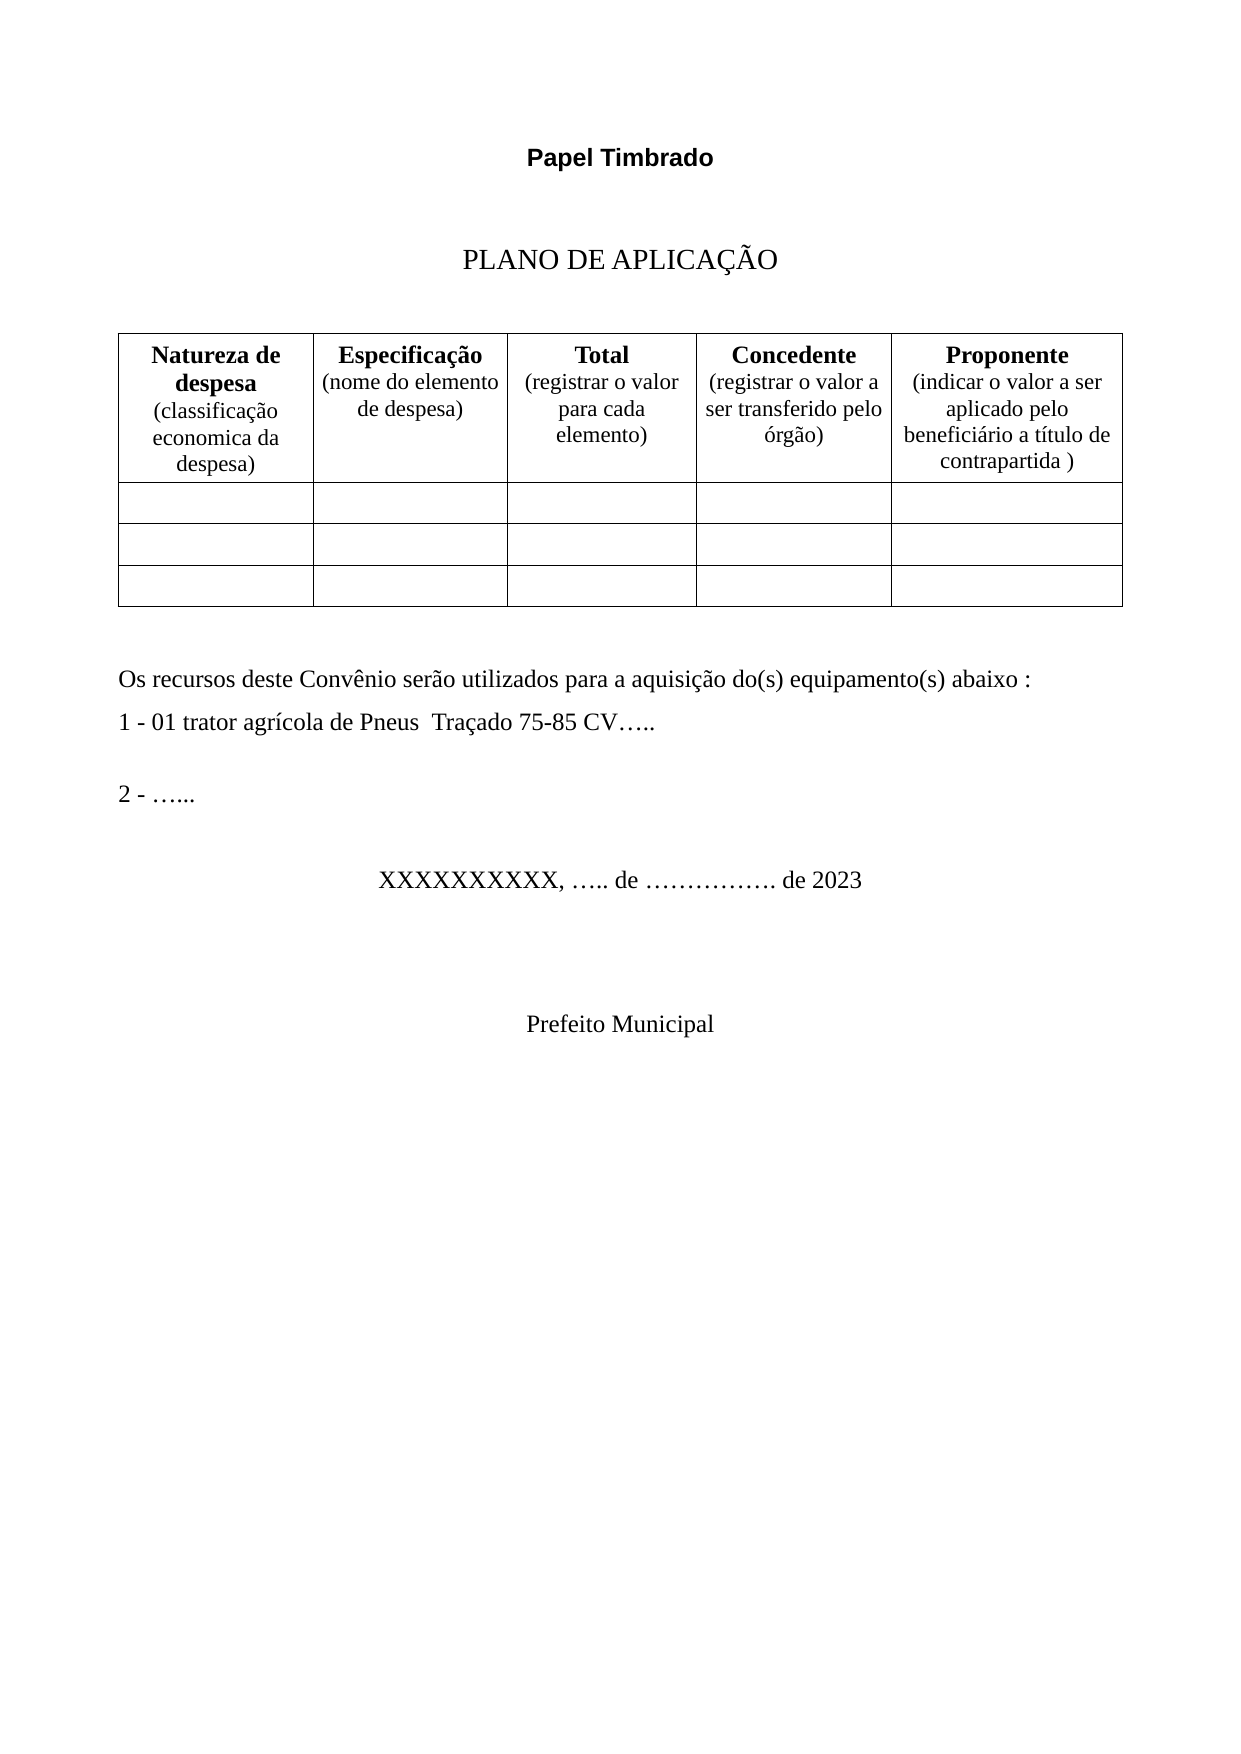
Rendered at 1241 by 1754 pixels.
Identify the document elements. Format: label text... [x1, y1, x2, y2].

text PLANO DE APLICAÇÃO [118, 242, 1122, 275]
text Os recursos deste Convênio serão utilizados para a aquisição do(s) equipamento(s) abaixo : [118, 664, 1122, 693]
table_cell [508, 524, 696, 564]
table_cell [892, 483, 1122, 523]
text 2 - …... [118, 779, 1122, 837]
table_cell [119, 524, 313, 564]
table_cell [314, 566, 507, 606]
table_cell [314, 524, 507, 564]
text Prefeito Municipal [118, 1009, 1122, 1038]
table_header Total (registrar o valor para cada elemento) [508, 334, 696, 482]
text Papel Timbrado [118, 143, 1122, 172]
table_cell [892, 524, 1122, 564]
table_cell [697, 524, 891, 564]
table_header Especificação (nome do elemento de despesa) [314, 334, 507, 482]
text XXXXXXXXXX, ….. de ……………. de 2023 [118, 866, 1122, 894]
text 1 - 01 trator agrícola de Pneus Traçado 75-85 CV….. [118, 707, 1122, 736]
table_header Concedente (registrar o valor a ser transferido pelo órgão) [697, 334, 891, 482]
table_cell [314, 483, 507, 523]
table_cell [697, 566, 891, 606]
table_cell [508, 566, 696, 606]
table_header Proponente (indicar o valor a ser aplicado pelo beneficiário a título de contrapartida ) [892, 334, 1122, 482]
table_header Natureza de despesa (classificação economica da despesa) [119, 334, 313, 482]
table_cell [508, 483, 696, 523]
table_cell [119, 483, 313, 523]
table_cell [697, 483, 891, 523]
table_cell [892, 566, 1122, 606]
table_cell [119, 566, 313, 606]
